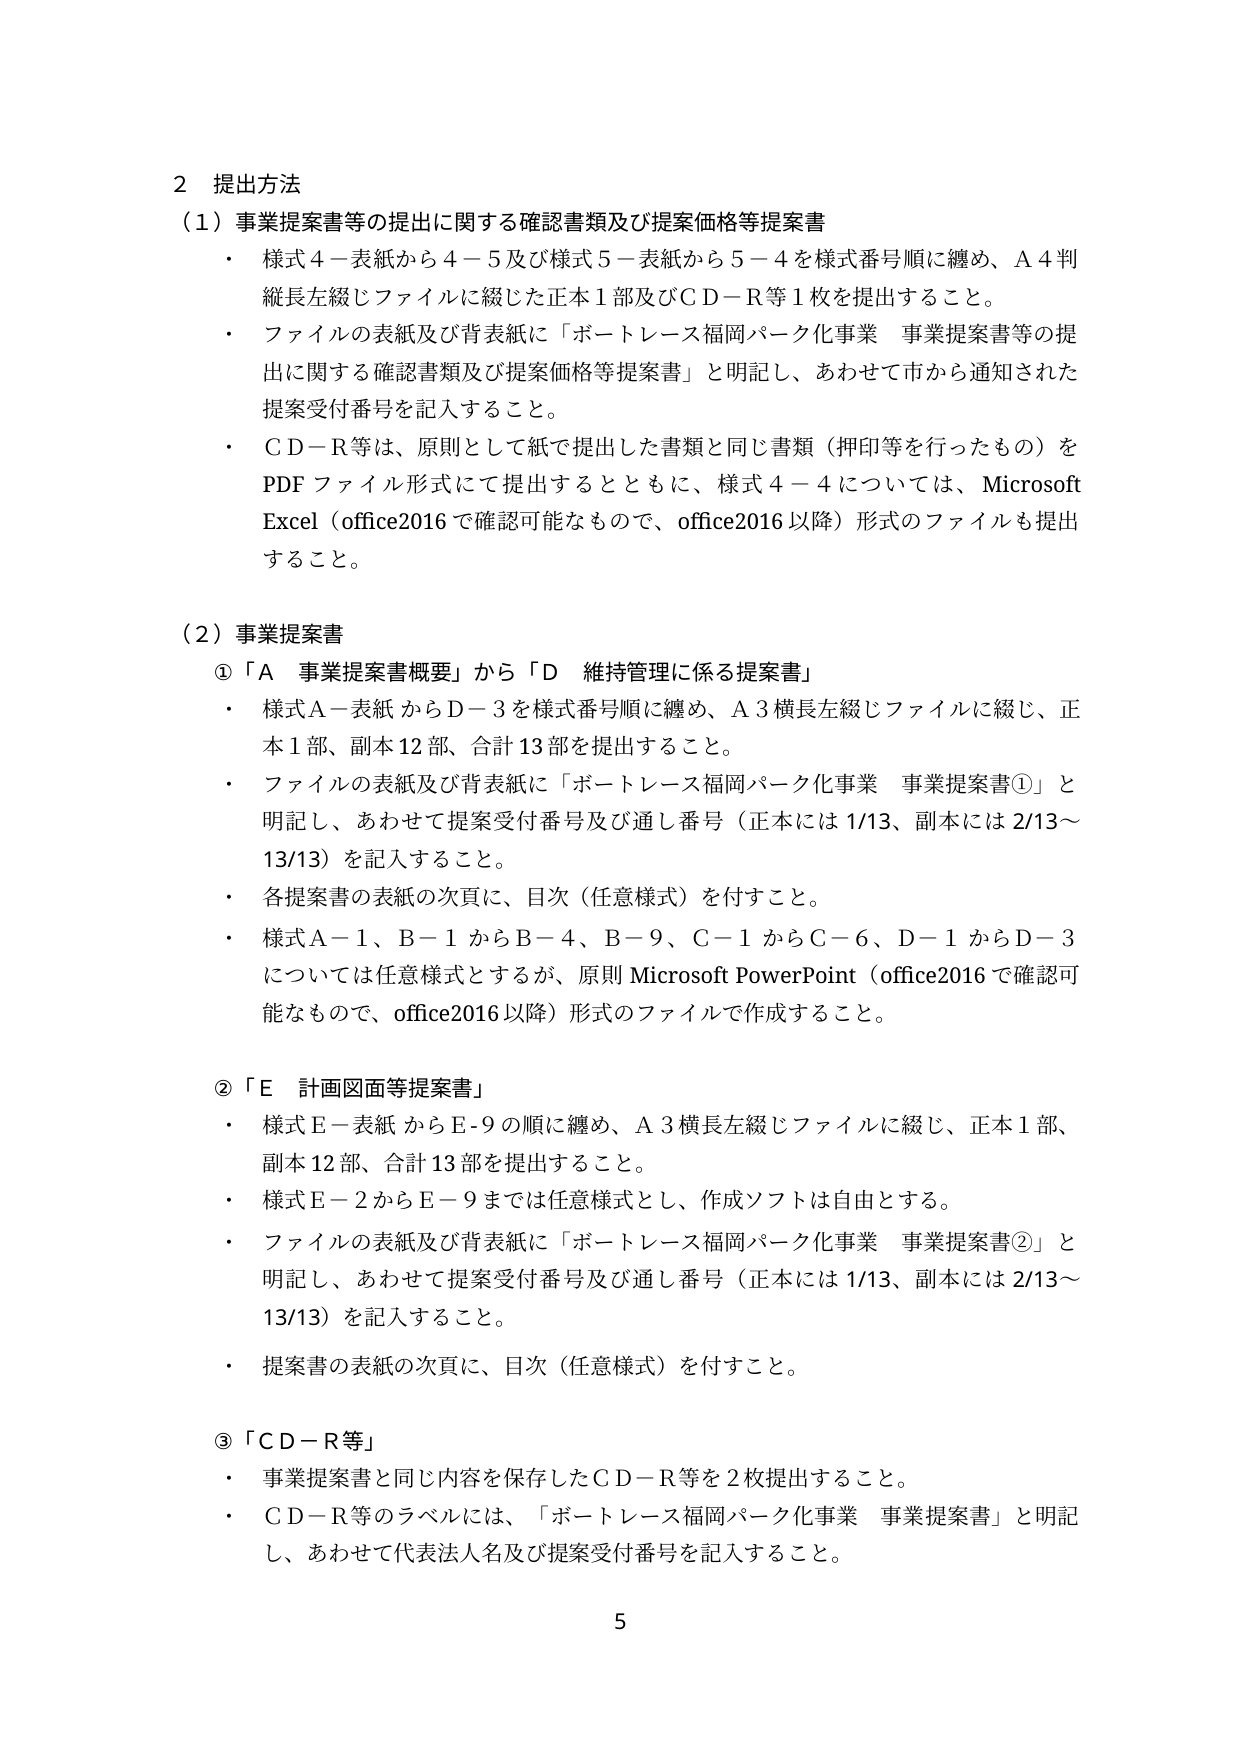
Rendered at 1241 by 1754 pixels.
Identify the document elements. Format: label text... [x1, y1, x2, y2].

table_cell 各提案書の表紙の次頁に、目次（任意様式）を付すこと。 [251, 877, 1092, 918]
table_header 様式Ａ－表紙 からＤ－３を様式番号順に纏め、Ａ３横長左綴じファイルに綴じ、正本１部、副本12部、合計13部を提出すること。 [251, 689, 1092, 764]
table_cell ・ [207, 1496, 251, 1579]
table_header 様式４－表紙から４－５及び様式５－表紙から５－４を様式番号順に纏め、Ａ４判縦長左綴じファイルに綴じた正本１部及びＣＤ－Ｒ等１枚を提出すること。 [251, 239, 1092, 314]
table_header ・ [207, 1106, 251, 1181]
table_cell 様式Ａ－１、Ｂ－１ からＢ－４、Ｂ－９、Ｃ－１ からＣ－６、Ｄ－１ からＤ－３については任意様式とするが、原則Microsoft PowerPoint（office2016で確認可能なもので、office2016以降）形式のファイルで作成すること。 [251, 918, 1092, 1031]
table_cell ＣＤ－Ｒ等のラベルには、「ボートレース福岡パーク化事業 事業提案書」と明記し、あわせて代表法人名及び提案受付番号を記入すること。 [251, 1496, 1092, 1579]
table_header ・ [207, 239, 251, 314]
table_cell ・ [207, 1181, 251, 1222]
text ②「Ｅ 計画図面等提案書」 [148, 1068, 1092, 1106]
table_cell ・ [207, 877, 251, 918]
text ２ 提出方法 [148, 164, 1092, 202]
table_header ・ [207, 1459, 251, 1496]
table_cell ・ [207, 764, 251, 877]
table_cell ・ [207, 427, 251, 577]
table_cell 様式Ｅ－２からＥ－９までは任意様式とし、作成ソフトは自由とする。 [251, 1181, 1092, 1222]
table_cell ・ [207, 314, 251, 427]
table_cell ファイルの表紙及び背表紙に「ボートレース福岡パーク化事業 事業提案書①」と明記し、あわせて提案受付番号及び通し番号（正本には1/13、副本には2/13～13/13）を記入すること。 [251, 764, 1092, 877]
table_cell ・ [207, 918, 251, 1031]
text ③「ＣＤ－Ｒ等」 [148, 1421, 1092, 1458]
text （２）事業提案書 [148, 614, 1092, 652]
table_cell 提案書の表紙の次頁に、目次（任意様式）を付すこと。 [251, 1346, 1092, 1383]
table_cell ・ [207, 1222, 251, 1346]
text ①「Ａ 事業提案書概要」から「Ｄ 維持管理に係る提案書」 [148, 652, 1092, 689]
table_cell ファイルの表紙及び背表紙に「ボートレース福岡パーク化事業 事業提案書等の提出に関する確認書類及び提案価格等提案書」と明記し、あわせて市から通知された提案受付番号を記入すること。 [251, 314, 1092, 427]
text （１）事業提案書等の提出に関する確認書類及び提案価格等提案書 [148, 202, 1092, 239]
table_cell ・ [207, 1346, 251, 1383]
table_header 様式Ｅ－表紙 からＥ-９の順に纏め、Ａ３横長左綴じファイルに綴じ、正本１部、副本12部、合計13部を提出すること。 [251, 1106, 1092, 1181]
table_cell ファイルの表紙及び背表紙に「ボートレース福岡パーク化事業 事業提案書②」と明記し、あわせて提案受付番号及び通し番号（正本には1/13、副本には2/13～13/13）を記入すること。 [251, 1222, 1092, 1346]
table_header ・ [207, 689, 251, 764]
table_cell ＣＤ－Ｒ等は、原則として紙で提出した書類と同じ書類（押印等を行ったもの）をPDFファイル形式にて提出するとともに、様式４－４については、Microsoft Excel（office2016で確認可能なもので、office2016以降）形式のファイルも提出すること。 [251, 427, 1092, 577]
table_header 事業提案書と同じ内容を保存したＣＤ－Ｒ等を２枚提出すること。 [251, 1459, 1092, 1496]
